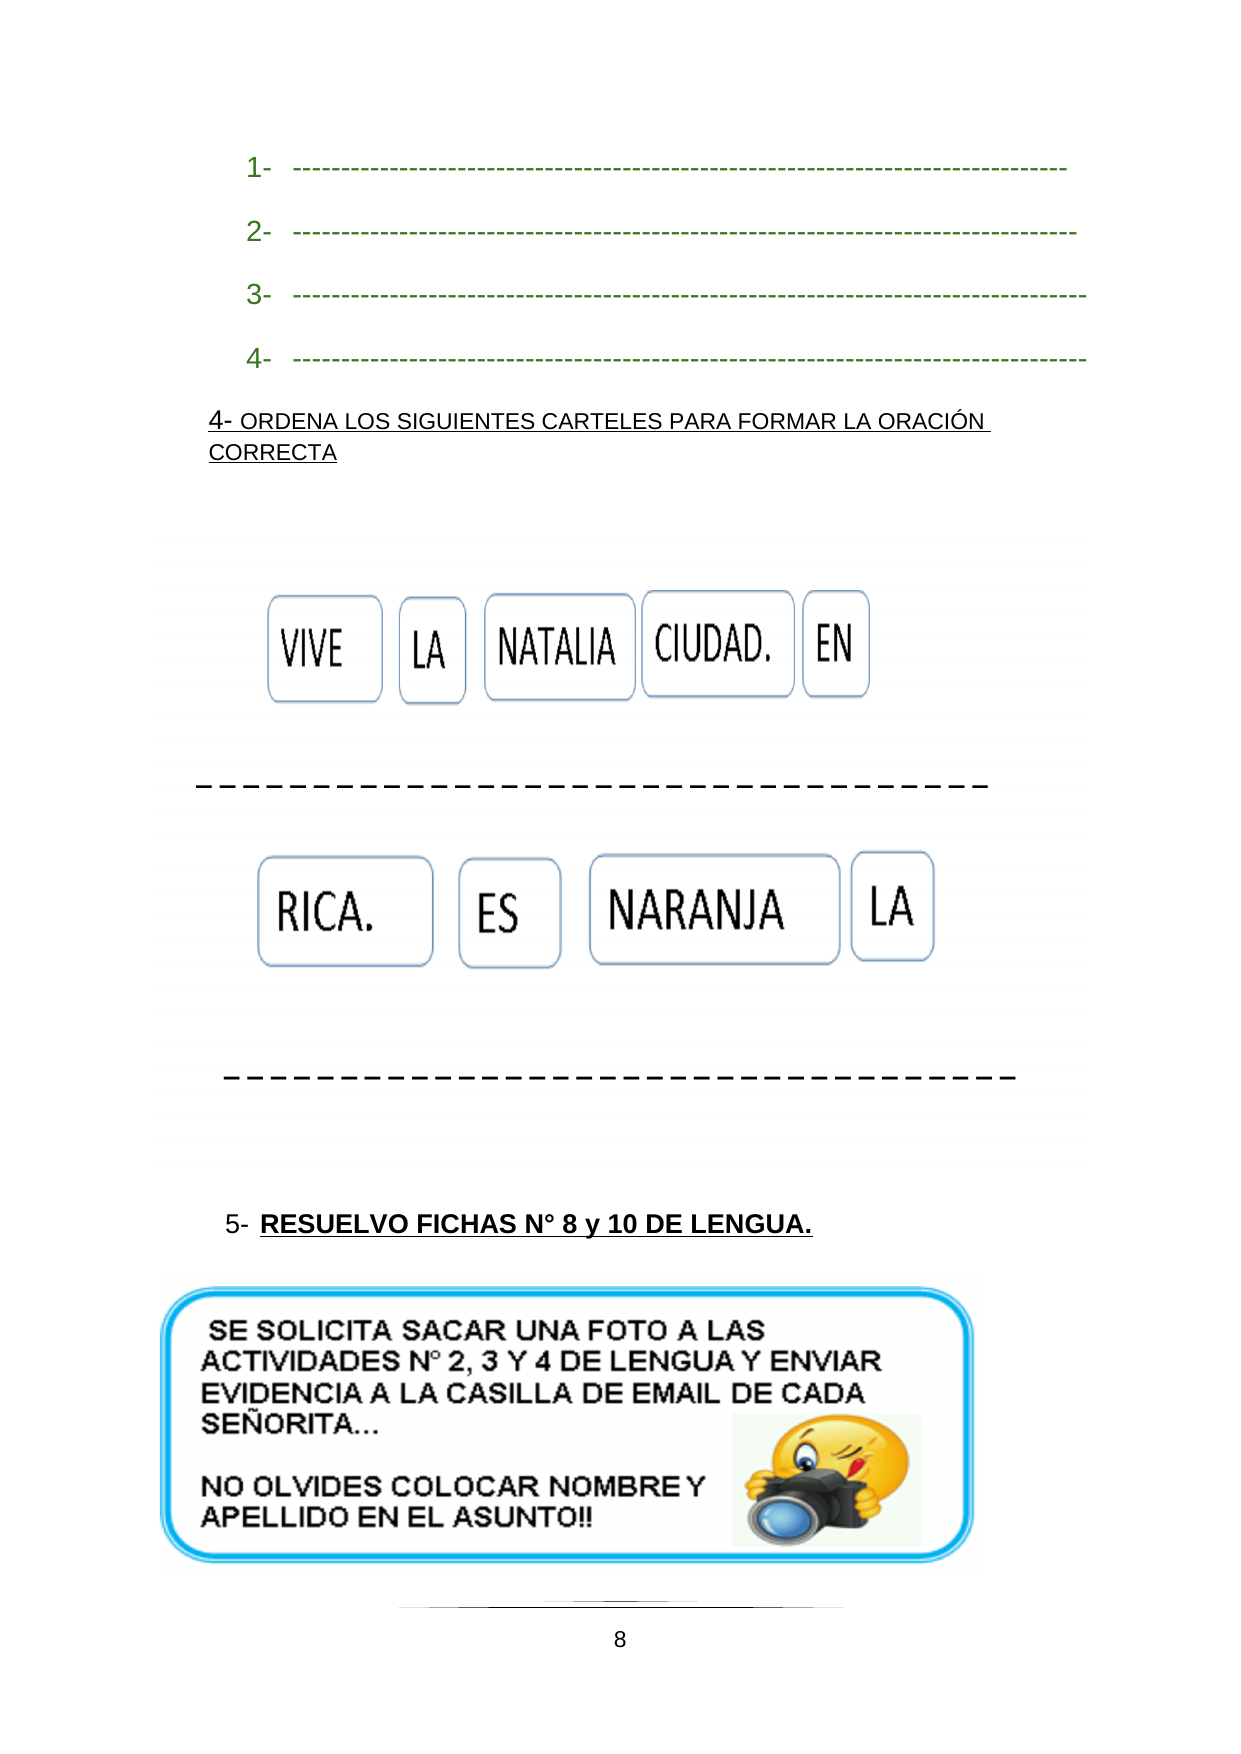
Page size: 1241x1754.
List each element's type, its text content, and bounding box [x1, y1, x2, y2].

text 3- ---------------------------------------------------------------------------------- [246, 277, 1090, 311]
text 4- ---------------------------------------------------------------------------------- [246, 341, 1090, 374]
text 5- RESUELVO FICHAS N° 8 y 10 DE LENGUA. [225, 1208, 1090, 1239]
picture [150, 524, 1088, 1180]
picture [158, 1269, 987, 1573]
text 1- -------------------------------------------------------------------------------- [246, 150, 1090, 183]
text 2- --------------------------------------------------------------------------------- [246, 213, 1090, 247]
text 4- ORDENA LOS SIGUIENTES CARTELES PARA FORMAR LA ORACIÓN CORRECTA [208, 404, 1090, 466]
